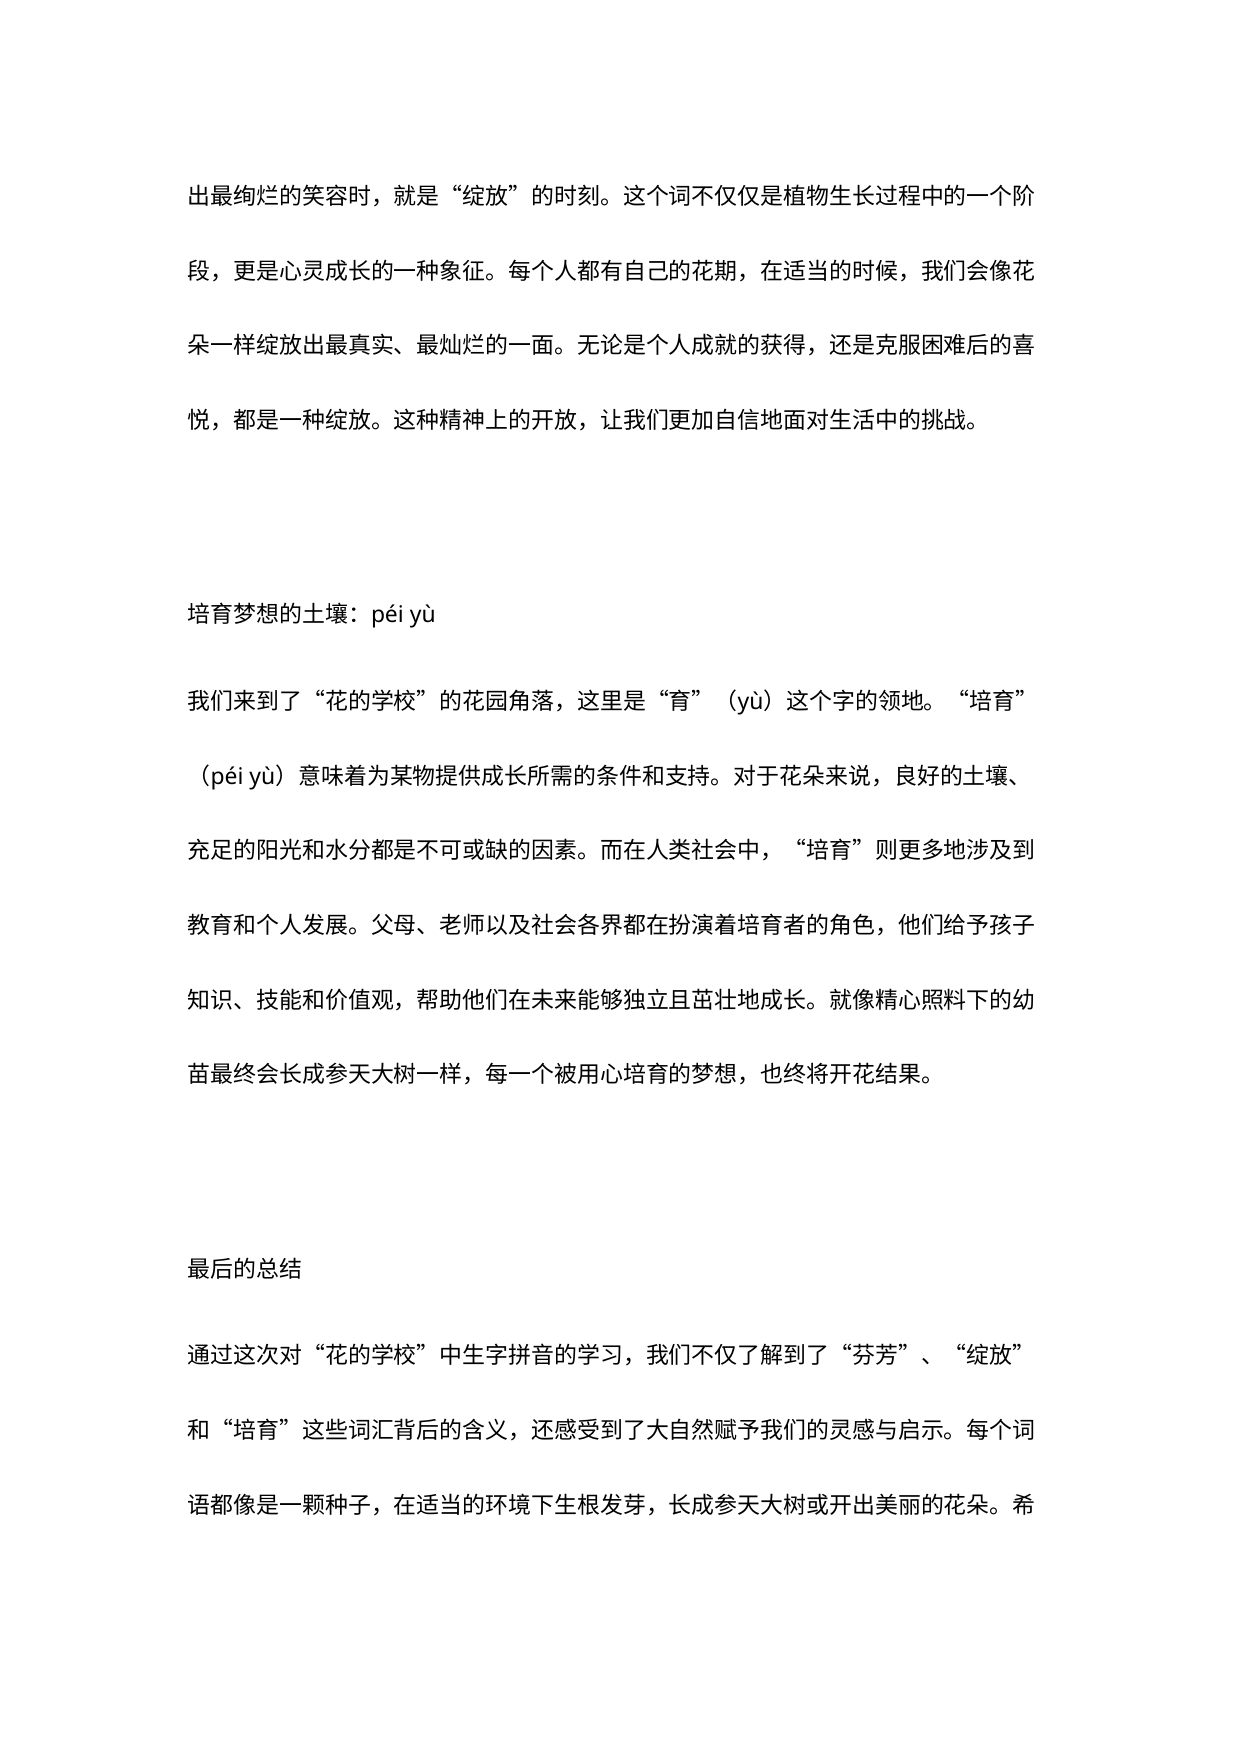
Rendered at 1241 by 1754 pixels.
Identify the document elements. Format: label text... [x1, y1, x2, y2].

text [187, 1321, 1053, 1536]
text 最后的总结 [187, 1235, 1053, 1300]
text 培育梦想的土壤：péi yù [187, 580, 1053, 645]
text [187, 162, 1053, 451]
text 我们来到了“花的学校”的花园角落，这里是“育”（yù）这个字的领地。“培育”（péi yù）意味着为某物提供成长所需的条件和支持。对于花朵来说，良好的土壤、充足的阳光和水分都是不可或缺的因素。而在人类社会中，“培育”则更多地涉及到教育和个人发展。父母、老师以及社会各界都在扮演着培育者的角色，他们给予孩子知识、技能和价值观，帮助他们在未来能够独立且茁壮地成长。就像精心照料下的幼苗最终会长成参天大树一样，每一个被用心培育的梦想，也终将开花结果。 [187, 667, 1053, 1105]
